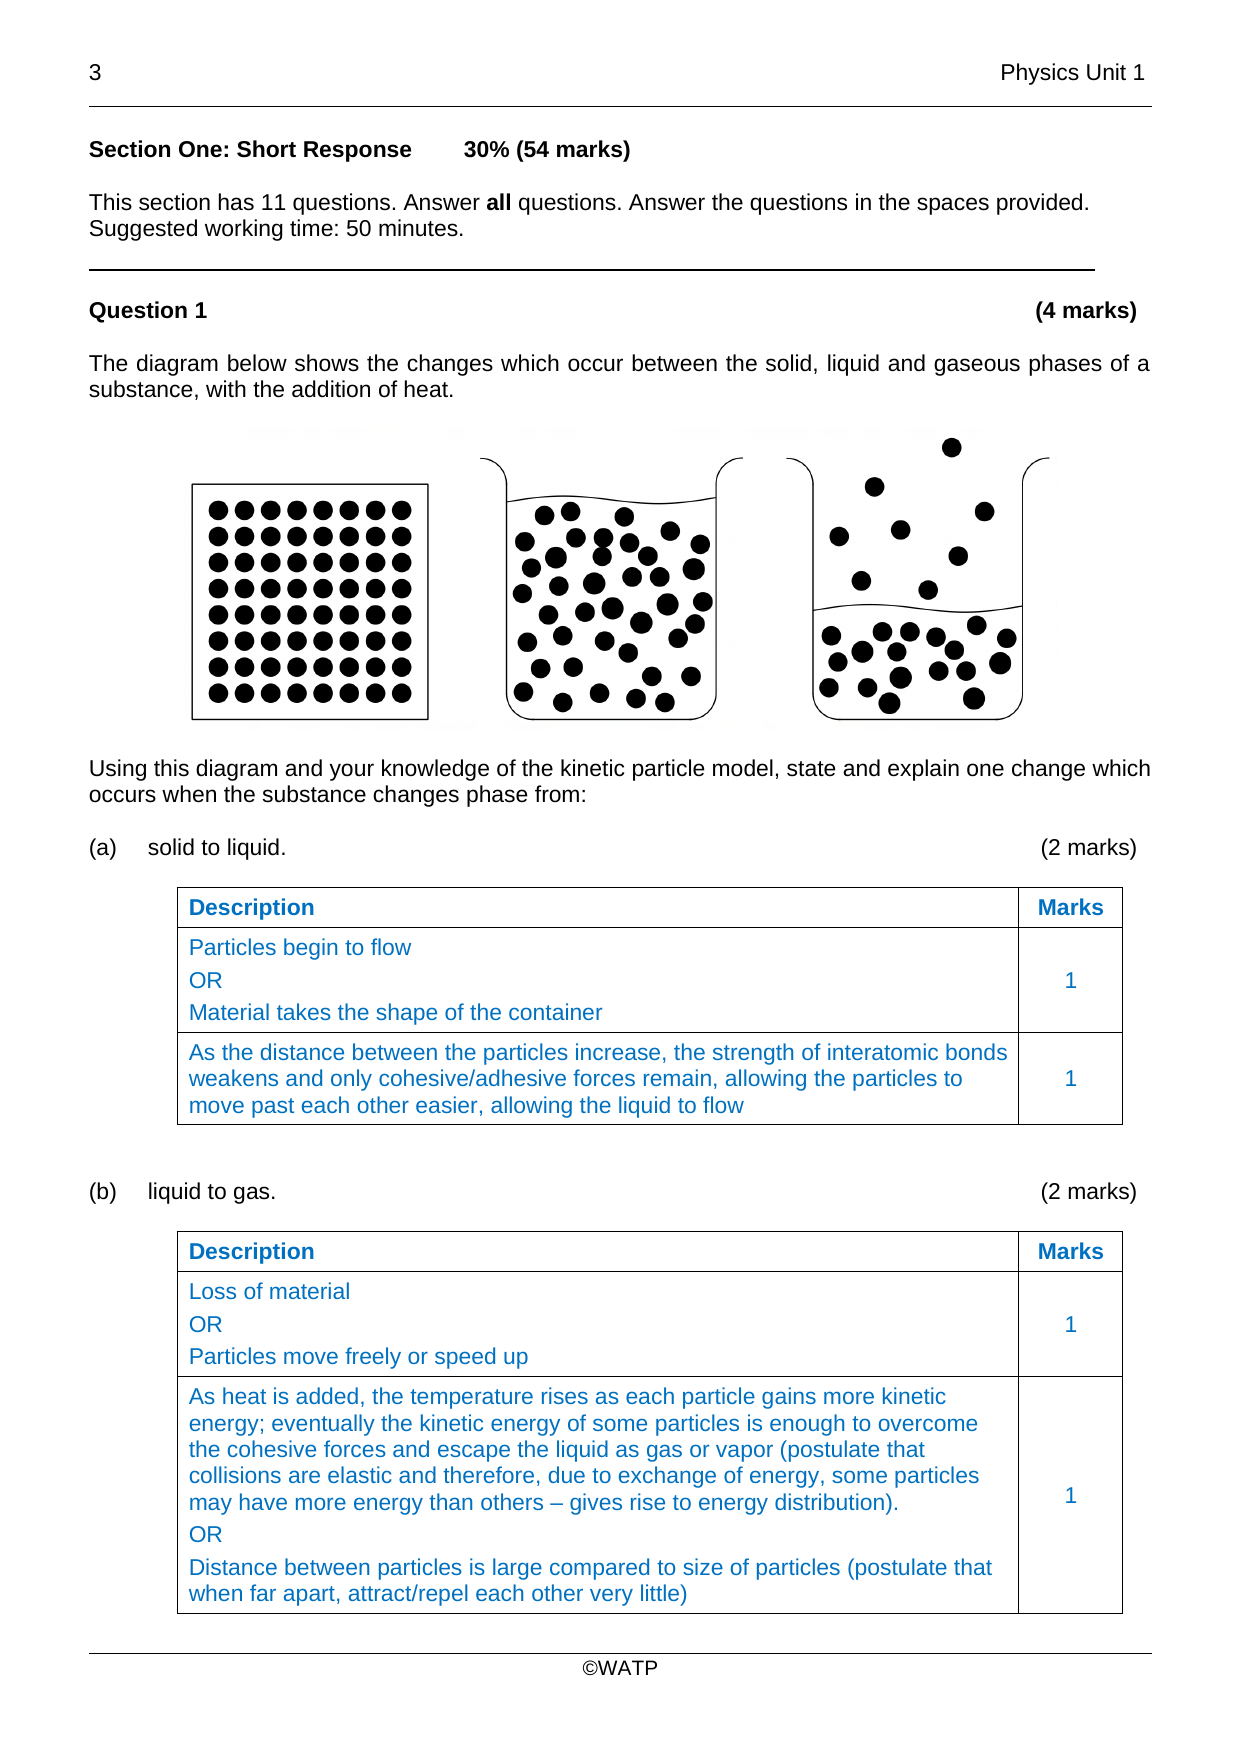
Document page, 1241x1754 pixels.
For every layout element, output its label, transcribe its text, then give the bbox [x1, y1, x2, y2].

table_cell 1 [1019, 1033, 1122, 1124]
table_cell Particles begin to flow OR Material takes the shape of the container [178, 928, 1018, 1032]
text The diagram below shows the changes which occur between the solid, liquid and gaseous phases of a substance, with the addition of heat. [89, 350, 1152, 402]
text Question 1 (4 marks) [89, 297, 1152, 323]
table_cell As the distance between the particles increase, the strength of interatomic bonds weakens and only cohesive/adhesive forces remain, allowing the particles to move past each other easier, allowing the liquid to flow [178, 1033, 1018, 1124]
table_cell Loss of material OR Particles move freely or speed up [178, 1272, 1018, 1376]
text Section One: Short Response 30% (54 marks) [89, 136, 1152, 162]
table_cell 1 [1019, 1272, 1122, 1376]
table_header Description [178, 888, 1018, 927]
text This section has 11 questions. Answer all questions. Answer the questions in the spaces provided. [89, 188, 1095, 215]
table_cell As heat is added, the temperature rises as each particle gains more kinetic energy; eventually the kinetic energy of some particles is enough to overcome the cohesive forces and escape the liquid as gas or vapor (postulate that collisions are elastic and therefore, due to exchange of energy, some particles may have more energy than others – gives rise to energy distribution). OR Distance between particles is large compared to size of particles (postulate that when far apart, attract/repel each other very little) [178, 1377, 1018, 1613]
table_header Marks [1019, 1232, 1122, 1271]
text (a) solid to liquid. (2 marks) [89, 834, 1152, 860]
table_cell 1 [1019, 928, 1122, 1032]
table_header Description [178, 1232, 1018, 1271]
table_header Marks [1019, 888, 1122, 927]
text Suggested working time: 50 minutes. [89, 215, 1095, 241]
text (b) liquid to gas. (2 marks) [89, 1178, 1152, 1204]
table_cell 1 [1019, 1377, 1122, 1613]
text Using this diagram and your knowledge of the kinetic particle model, state and explain one change which occurs when the substance changes phase from: [89, 755, 1152, 808]
picture [182, 428, 1058, 729]
